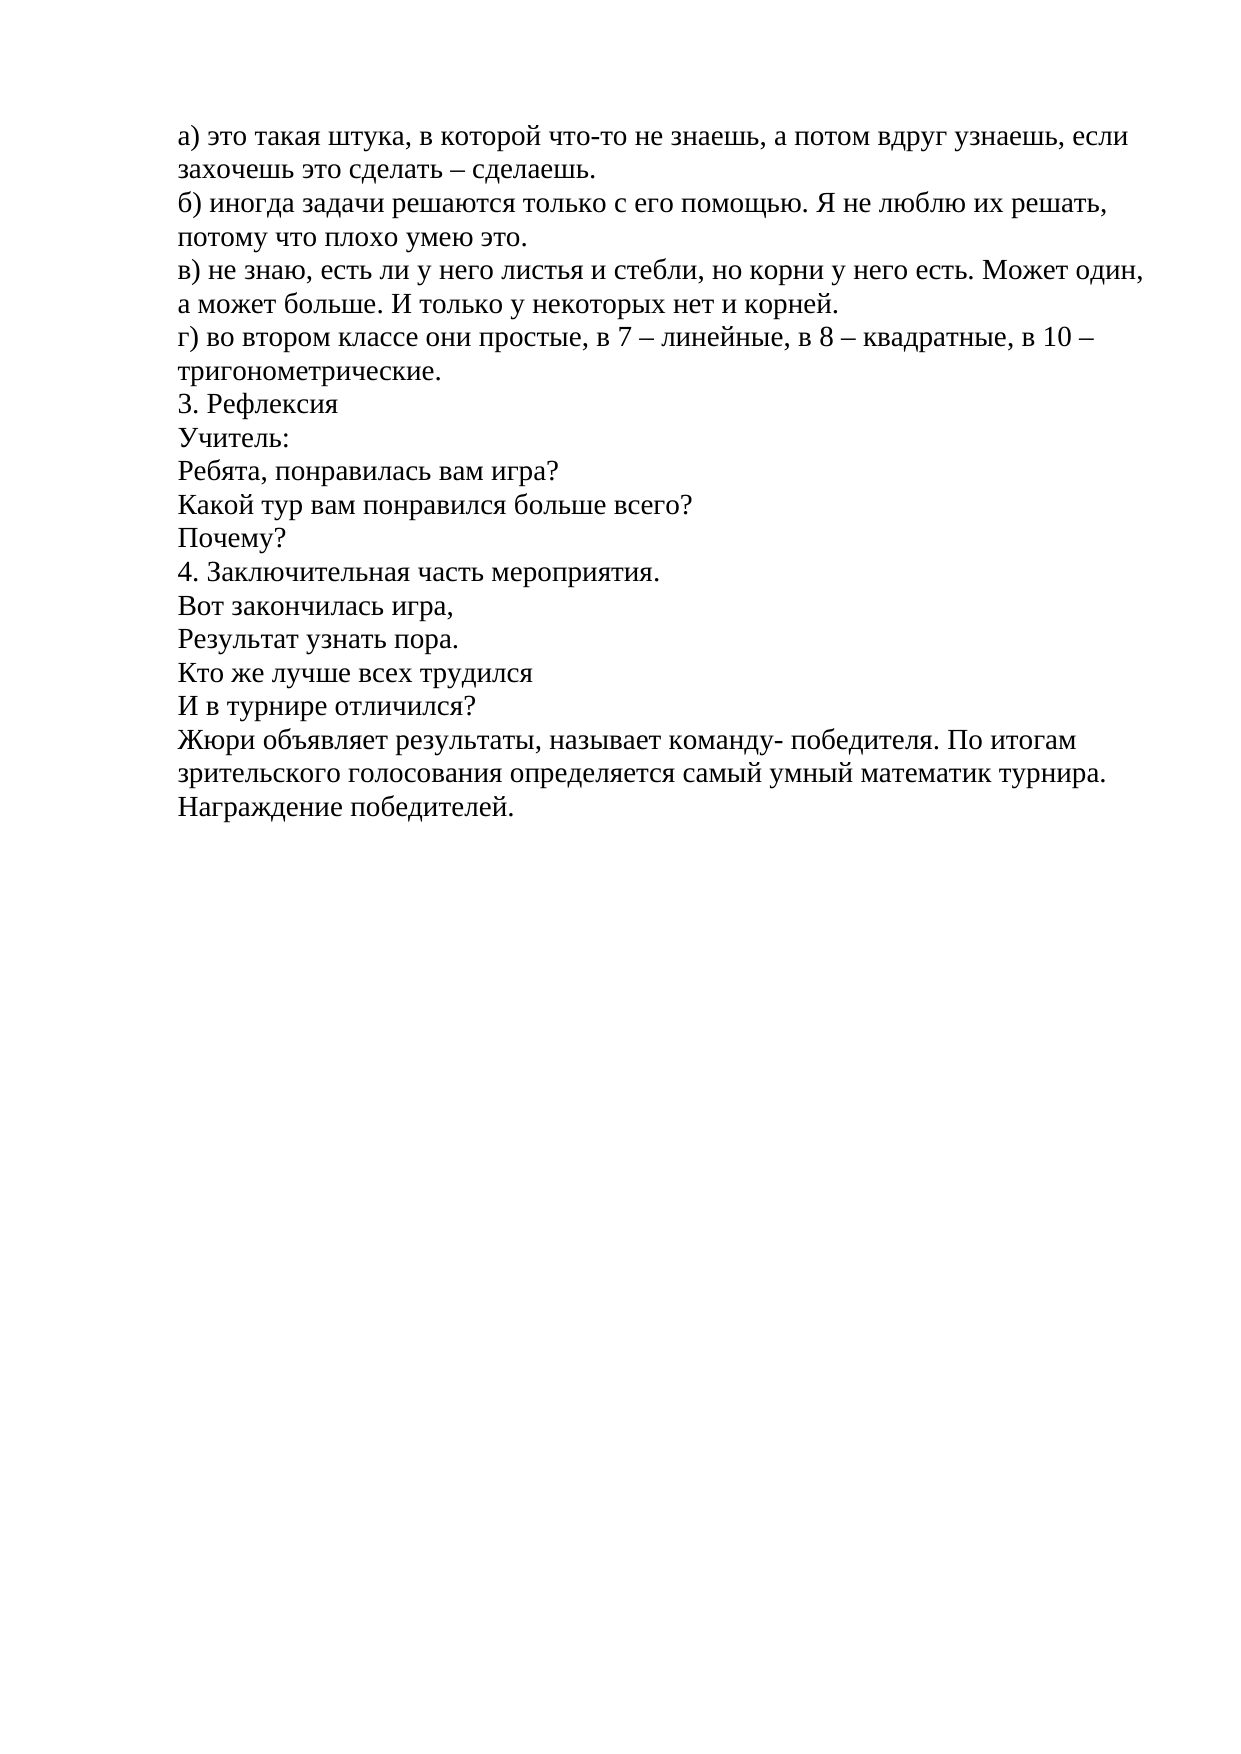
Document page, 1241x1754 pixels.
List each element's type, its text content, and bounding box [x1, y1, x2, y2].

text Жюри объявляет результаты, называет команду- победителя. По итогам зрительского голосования определяется самый умный математик турнира. Награждение победителей. [177, 722, 1152, 822]
text Какой тур вам понравился больше всего? [177, 487, 1152, 521]
text 3. Рефлексия [177, 386, 1152, 420]
text а) это такая штука, в которой что-то не знаешь, а потом вдруг узнаешь, если захочешь это сделать – сделаешь. б) иногда задачи решаются только с его помощью. Я не люблю их решать, потому что плохо умею это. в) не знаю, есть ли у него листья и стебли, но корни у него есть. Может один, а может больше. И только у некоторых нет и корней. г) во втором классе они простые, в 7 – линейные, в 8 – квадратные, в 10 – тригонометрические. [177, 118, 1152, 386]
text 4. Заключительная часть мероприятия. [177, 554, 1152, 588]
text Учитель: [177, 420, 1152, 453]
text Ребята, понравилась вам игра? [177, 453, 1152, 487]
text Почему? [177, 521, 1152, 554]
text Вот закончилась игра, Результат узнать пора. Кто же лучше всех трудился И в турнире отличился? [177, 588, 1152, 722]
